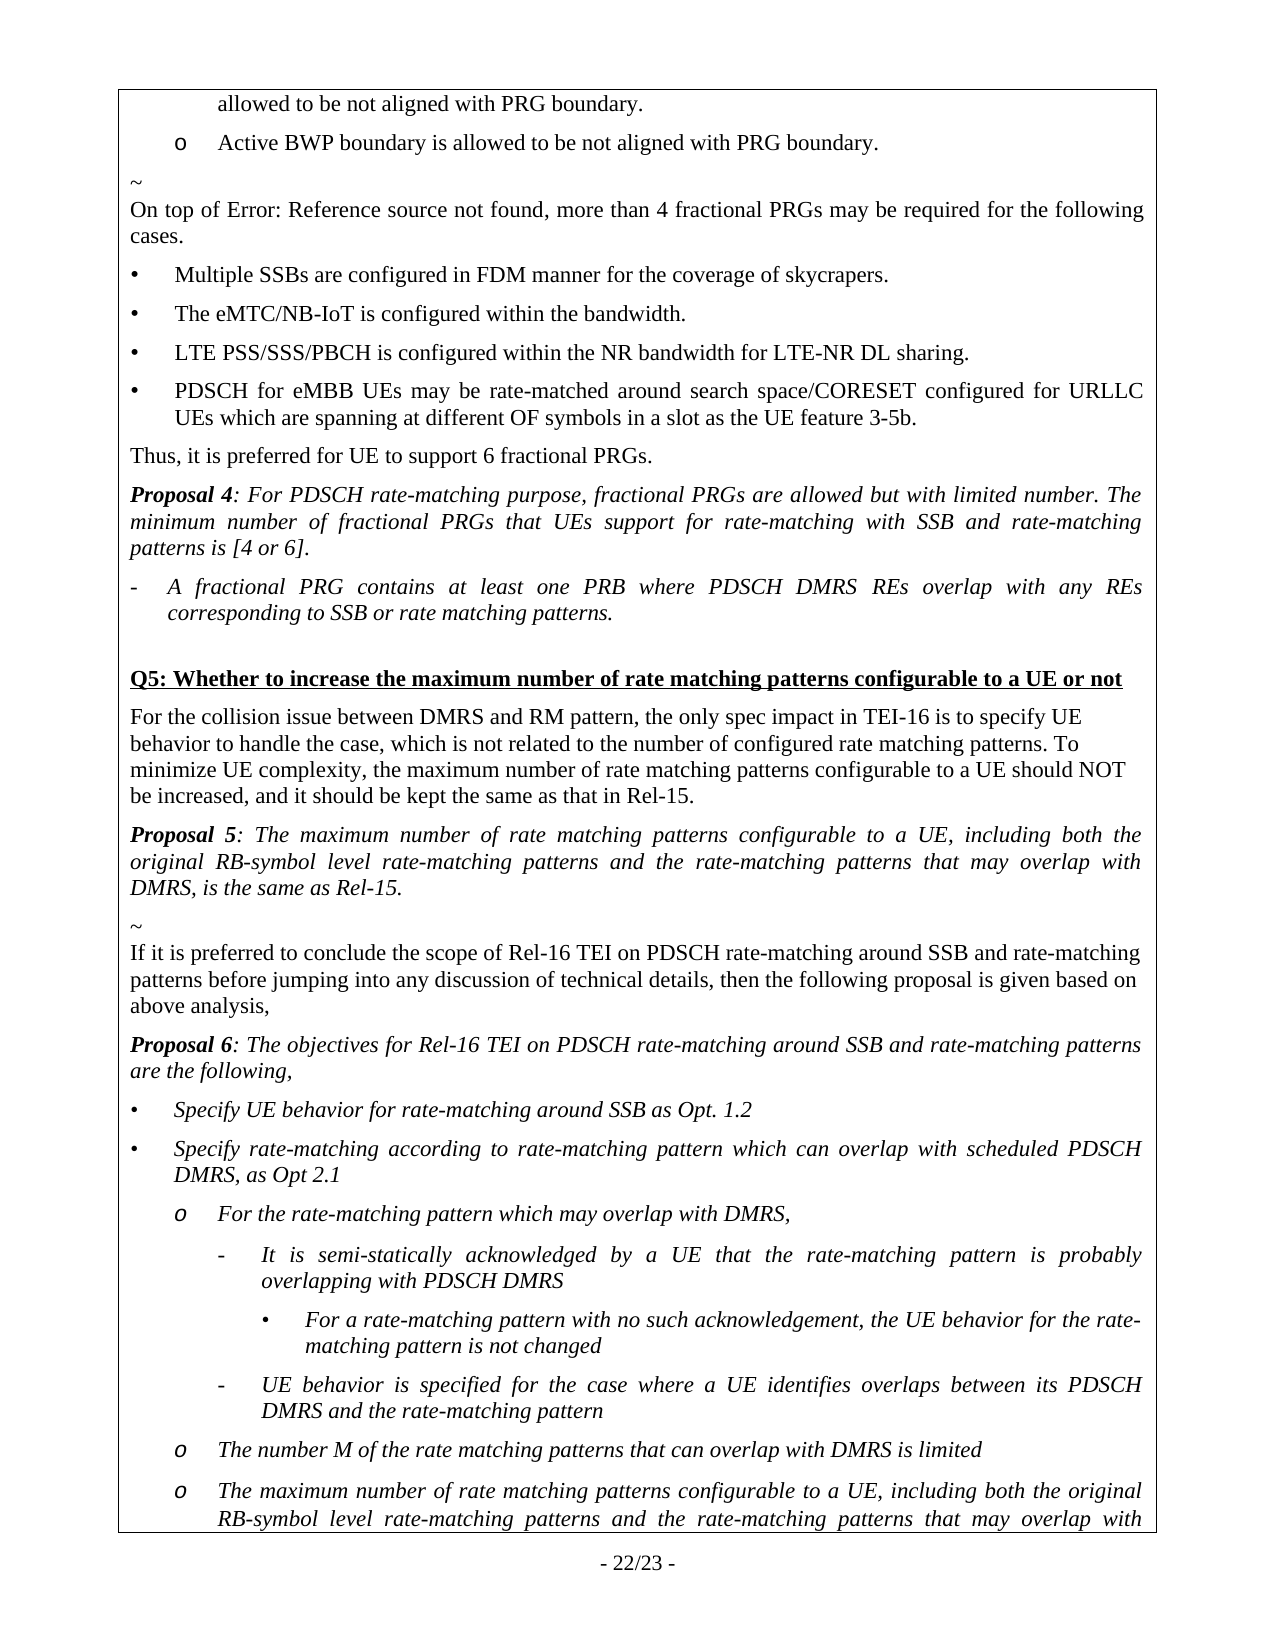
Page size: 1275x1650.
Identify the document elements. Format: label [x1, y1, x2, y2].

table_header [119, 90, 1156, 1532]
